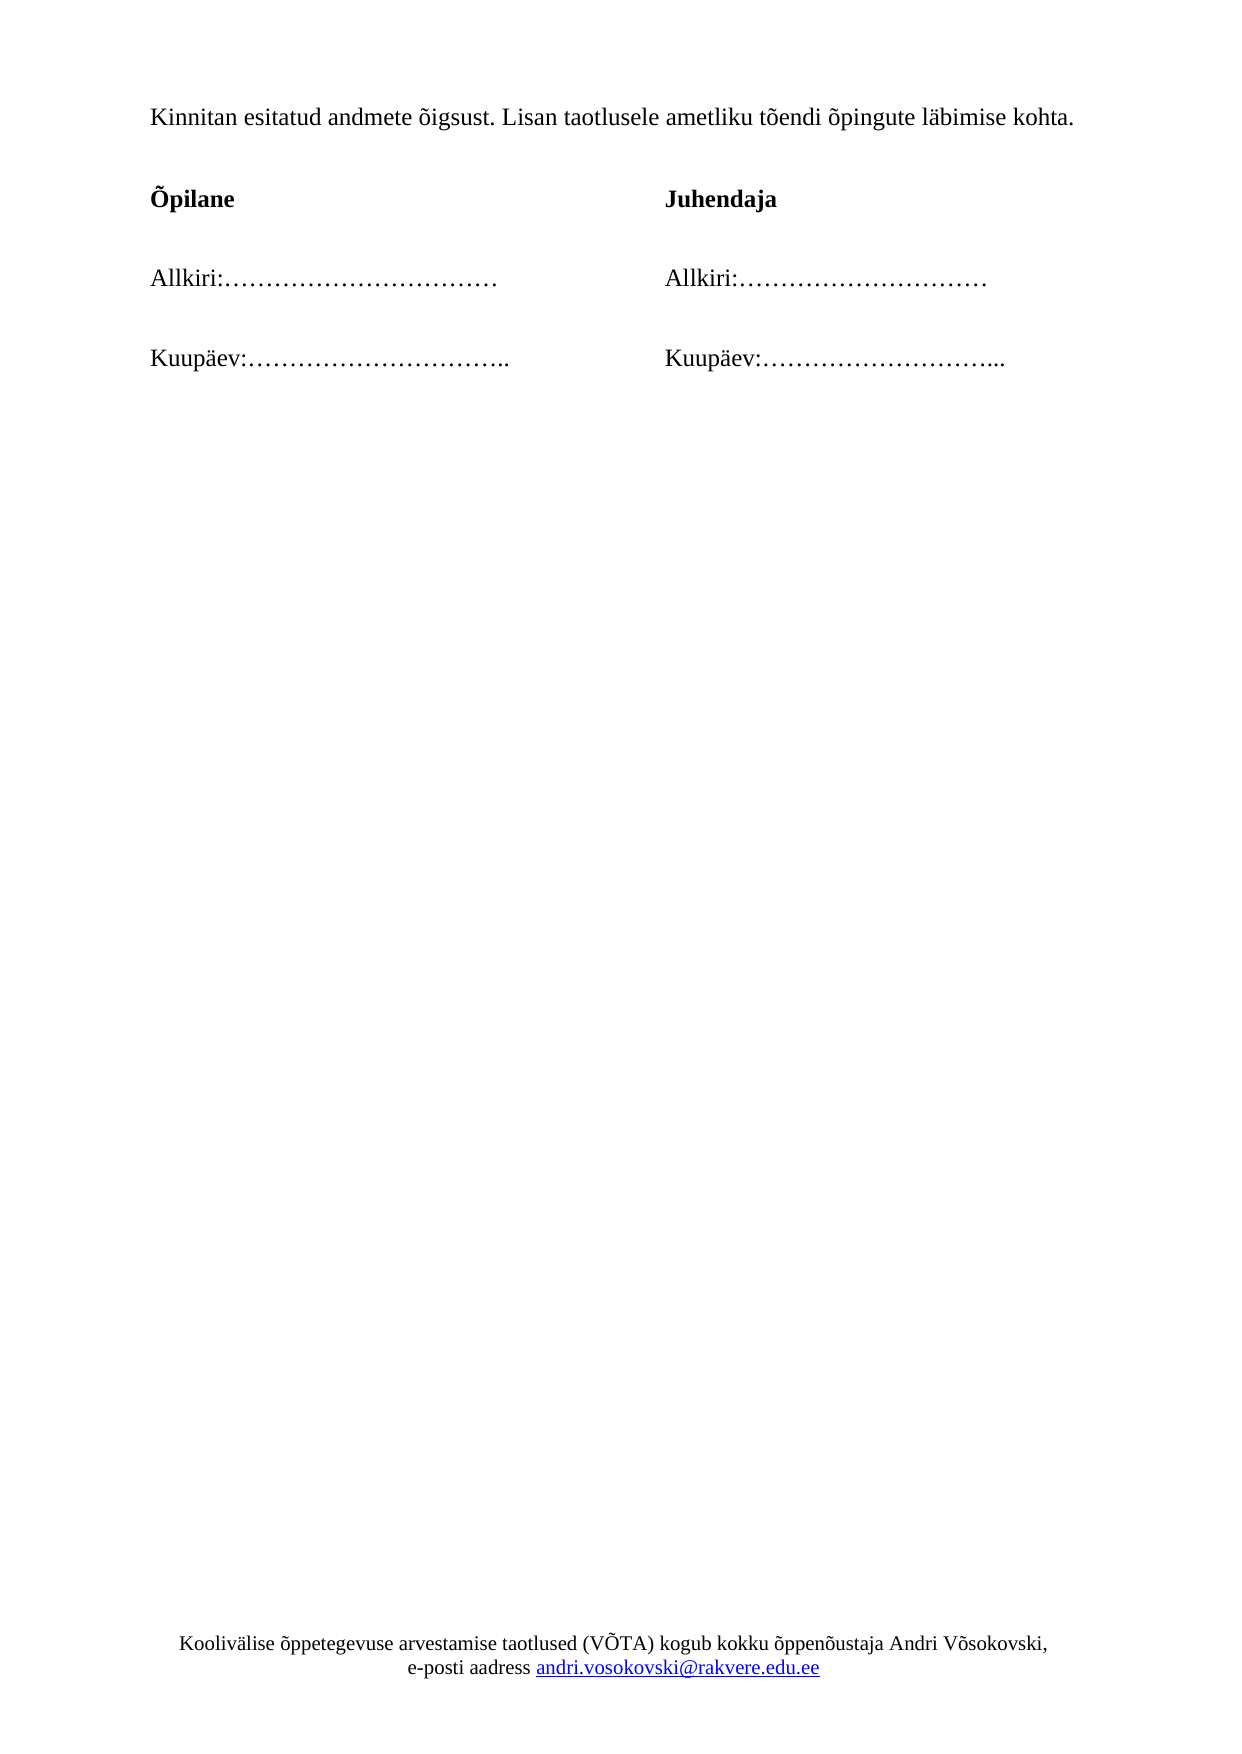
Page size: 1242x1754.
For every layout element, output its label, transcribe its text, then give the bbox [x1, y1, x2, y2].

text Kinnitan esitatud andmete õigsust. Lisan taotlusele ametliku tõendi õpingute läbimise kohta. [150, 102, 1087, 131]
text Kuupäev:………………………….. Kuupäev:………………………... [150, 343, 1084, 372]
text Õpilane Juhendaja [150, 184, 1084, 212]
text Allkiri:…………………………… Allkiri:………………………… [150, 263, 1084, 292]
